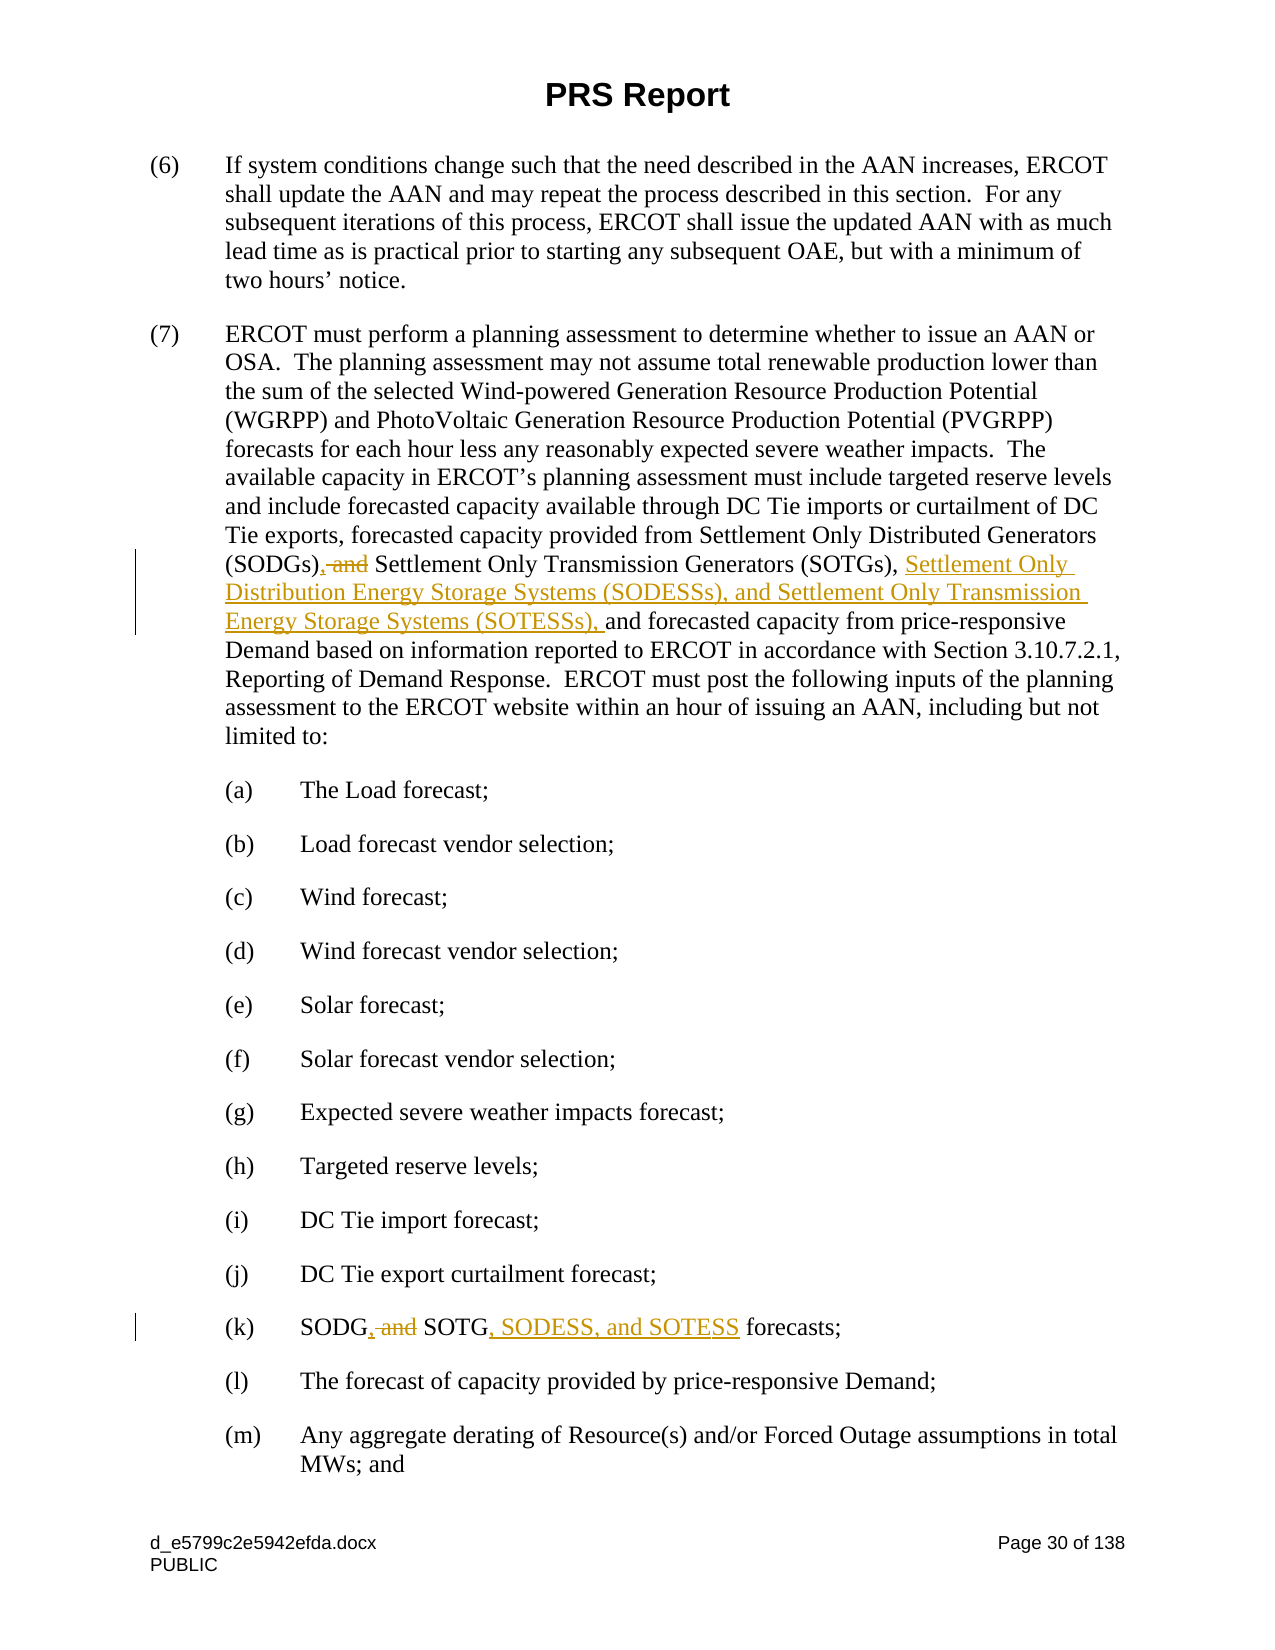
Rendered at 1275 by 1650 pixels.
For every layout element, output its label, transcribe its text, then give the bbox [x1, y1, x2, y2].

text (a) The Load forecast; [225, 775, 1125, 804]
text (b) Load forecast vendor selection; [225, 829, 1125, 857]
text (k) SODG SOTG forecasts; [225, 1312, 1125, 1341]
text (e) Solar forecast; [225, 990, 1125, 1019]
text (7) ERCOT must perform a planning assessment to determine whether to issue an AAN or OSA. The planning assessment may not assume total renewable production lower than the sum of the selected Wind-powered Generation Resource Production Potential (WGRPP) and PhotoVoltaic Generation Resource Production Potential (PVGRPP) forecasts for each hour less any reasonably expected severe weather impacts. The available capacity in ERCOT’s planning assessment must include targeted reserve levels and include forecasted capacity available through DC Tie imports or curtailment of DC Tie exports, forecasted capacity provided from Settlement Only Distributed Generators (SODGs) Settlement Only Transmission Generators (SOTGs), and forecasted capacity from price-responsive Demand based on information reported to ERCOT in accordance with Section 3.10.7.2.1, Reporting of Demand Response. ERCOT must post the following inputs of the planning assessment to the ERCOT website within an hour of issuing an AAN, including but not limited to: [150, 319, 1125, 750]
text (c) Wind forecast; [225, 882, 1125, 911]
text (g) Expected severe weather impacts forecast; [225, 1097, 1125, 1126]
text (m) Any aggregate derating of Resource(s) and/or Forced Outage assumptions in total MWs; and [225, 1420, 1125, 1477]
text (h) Targeted reserve levels; [225, 1151, 1125, 1180]
text (6) If system conditions change such that the need described in the AAN increases, ERCOT shall update the AAN and may repeat the process described in this section. For any subsequent iterations of this process, ERCOT shall issue the updated AAN with as much lead time as is practical prior to starting any subsequent OAE, but with a minimum of two hours’ notice. [150, 150, 1125, 294]
text (j) DC Tie export curtailment forecast; [225, 1259, 1125, 1287]
text (l) The forecast of capacity provided by price-responsive Demand; [225, 1366, 1125, 1395]
text (i) DC Tie import forecast; [225, 1205, 1125, 1234]
text (d) Wind forecast vendor selection; [225, 936, 1125, 965]
text (f) Solar forecast vendor selection; [225, 1044, 1125, 1072]
